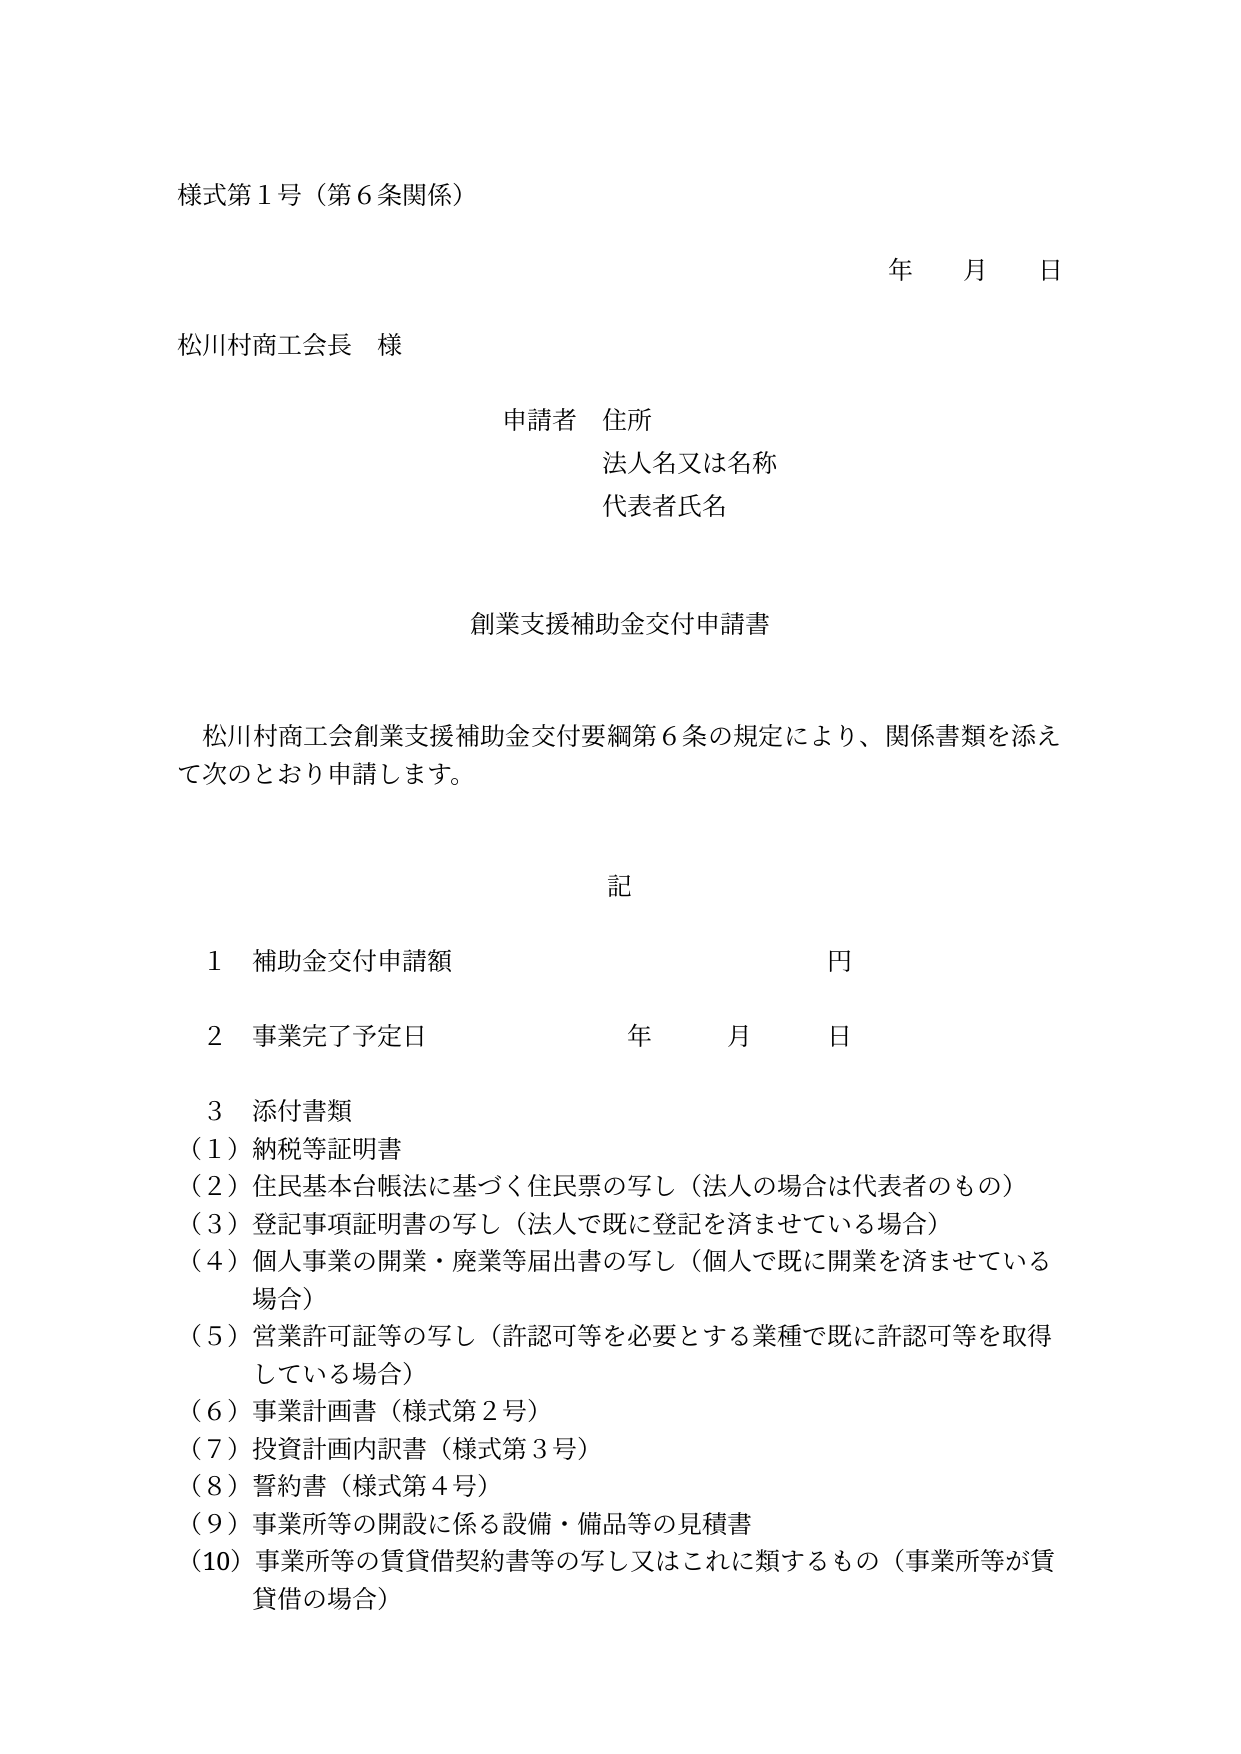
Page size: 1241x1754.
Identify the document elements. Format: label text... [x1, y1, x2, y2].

text ３ 添付書類 [177, 1091, 1063, 1129]
text 年 月 日 [177, 250, 1063, 288]
text （７）投資計画内訳書（様式第３号） [177, 1429, 1063, 1466]
text 場合） [177, 1279, 1063, 1316]
text 松川村商工会創業支援補助金交付要綱第６条の規定により、関係書類を添えて次のとおり申請します。 [177, 716, 1063, 791]
text ２ 事業完了予定日 年 月 日 [177, 1016, 1063, 1054]
text 松川村商工会長 様 [177, 325, 1063, 363]
text （９）事業所等の開設に係る設備・備品等の見積書 [177, 1504, 1063, 1541]
text （３）登記事項証明書の写し（法人で既に登記を済ませている場合） [177, 1204, 1063, 1241]
text （２）住民基本台帳法に基づく住民票の写し（法人の場合は代表者のもの） [177, 1166, 1063, 1204]
text （４）個人事業の開業・廃業等届出書の写し（個人で既に開業を済ませている [177, 1241, 1063, 1279]
text （８）誓約書（様式第４号） [177, 1466, 1063, 1504]
text 貸借の場合） [177, 1579, 1063, 1616]
text 創業支援補助金交付申請書 [177, 604, 1063, 641]
text １ 補助金交付申請額 円 [177, 941, 1063, 979]
text 様式第１号（第６条関係） [177, 175, 1063, 213]
text 申請者 住所 [177, 400, 1063, 438]
text している場合） [177, 1354, 1063, 1391]
text 代表者氏名 [177, 486, 1063, 523]
text 法人名又は名称 [177, 443, 1063, 481]
text （６）事業計画書（様式第２号） [177, 1391, 1063, 1429]
text （10）事業所等の賃貸借契約書等の写し又はこれに類するもの（事業所等が賃 [177, 1541, 1063, 1579]
text 記 [177, 866, 1063, 904]
text （５）営業許可証等の写し（許認可等を必要とする業種で既に許認可等を取得 [177, 1316, 1063, 1354]
text （１）納税等証明書 [177, 1129, 1063, 1166]
